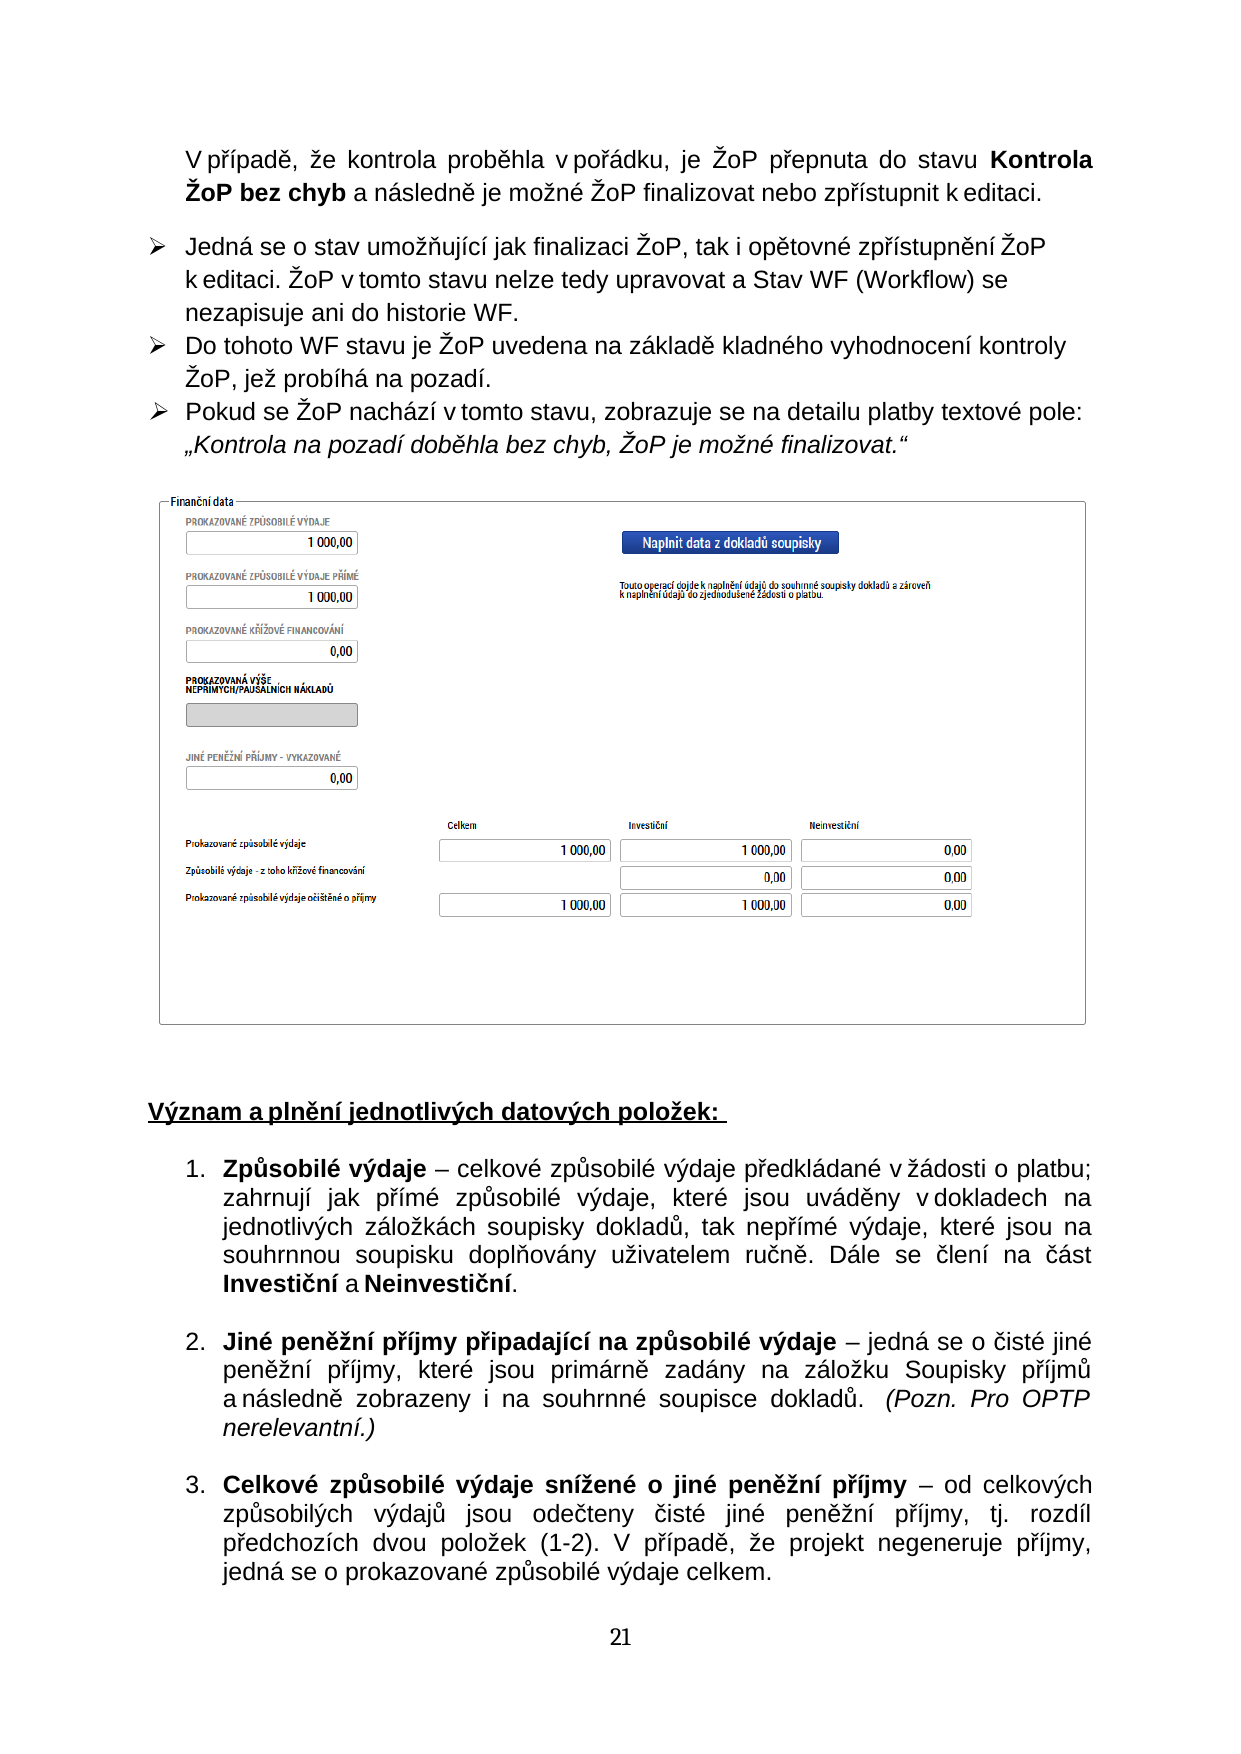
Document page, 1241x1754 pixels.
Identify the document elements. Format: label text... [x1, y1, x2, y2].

list Jedná se o stav umožňující jak finalizaci ŽoP, tak i opětovné zpřístupnění ŽoP k editaci. ŽoP v tomto stavu nelze tedy upravovat a Stav WF (Workflow) se nezapisuje ani do historie WF. [148, 232, 1093, 326]
list Celkové způsobilé výdaje snížené o jiné peněžní příjmy – od celkových způsobilých výdajů jsou odečteny čisté jiné peněžní příjmy, tj. rozdíl předchozích dvou položek (1-2). V případě, že projekt negeneruje příjmy, jedná se o prokazované způsobilé výdaje celkem. [185, 1470, 1093, 1585]
picture [147, 488, 1093, 1035]
text Význam a plnění jednotlivých datových položek: [148, 1097, 1093, 1125]
list Způsobilé výdaje – celkové způsobilé výdaje předkládané v žádosti o platbu; zahrnují jak přímé způsobilé výdaje, které jsou uváděny v dokladech na jednotlivých záložkách soupisky dokladů, tak nepřímé výdaje, které jsou na souhrnnou soupisku doplňovány uživatelem ručně. Dále se člení na část Investiční a Neinvestiční. [185, 1154, 1093, 1298]
list Jiné peněžní příjmy připadající na způsobilé výdaje – jedná se o čisté jiné peněžní příjmy, které jsou primárně zadány na záložku Soupisky příjmů a následně zobrazeny i na souhrnné soupisce dokladů. (Pozn. Pro OPTP nerelevantní.) [185, 1327, 1093, 1442]
list Pokud se ŽoP nachází v tomto stavu, zobrazuje se na detailu platby textové pole: „Kontrola na pozadí doběhla bez chyb, ŽoP je možné finalizovat.“ [148, 397, 1093, 459]
text V případě, že kontrola proběhla v pořádku, je ŽoP přepnuta do stavu Kontrola ŽoP bez chyb a následně je možné ŽoP finalizovat nebo zpřístupnit k editaci. [185, 145, 1093, 206]
list Do tohoto WF stavu je ŽoP uvedena na základě kladného vyhodnocení kontroly ŽoP, jež probíhá na pozadí. [148, 331, 1093, 393]
